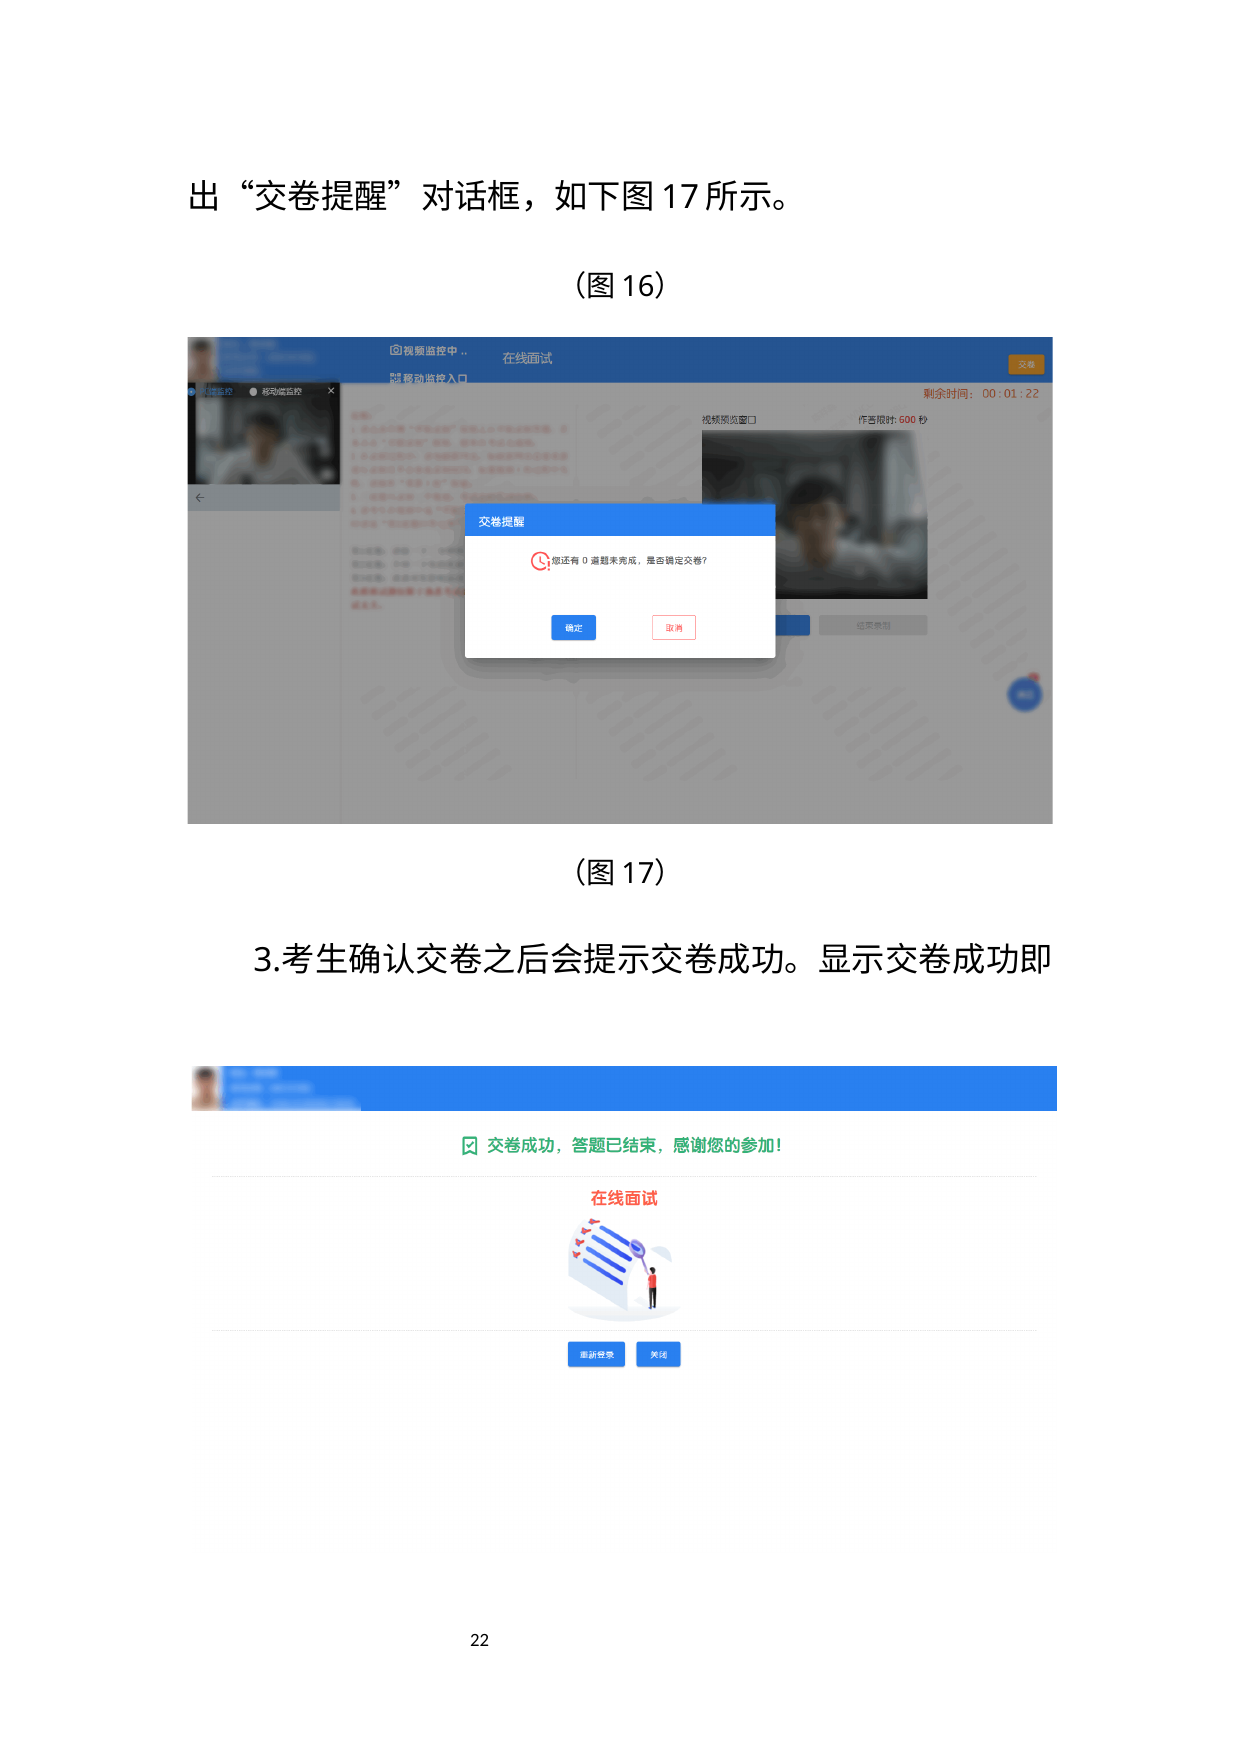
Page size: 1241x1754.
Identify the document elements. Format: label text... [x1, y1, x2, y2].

text 2.考生作答完毕后，先点击作答页面的“结束录制”按钮，确认录制视频已上传后（见图16），再点击作答界面右上角“交卷”按钮，系统会对其作答进度进行核查并弹出“交卷提醒”对话框，如下图17所示。 [187, 162, 1053, 227]
picture [187, 337, 1053, 824]
text 3.考生确认交卷之后会提示交卷成功。显示交卷成功即表示考试结束。如下图18所示。 [187, 924, 1053, 989]
text （图16） [187, 251, 1053, 316]
text （图17） [187, 838, 1053, 903]
picture [191, 1066, 1057, 1553]
